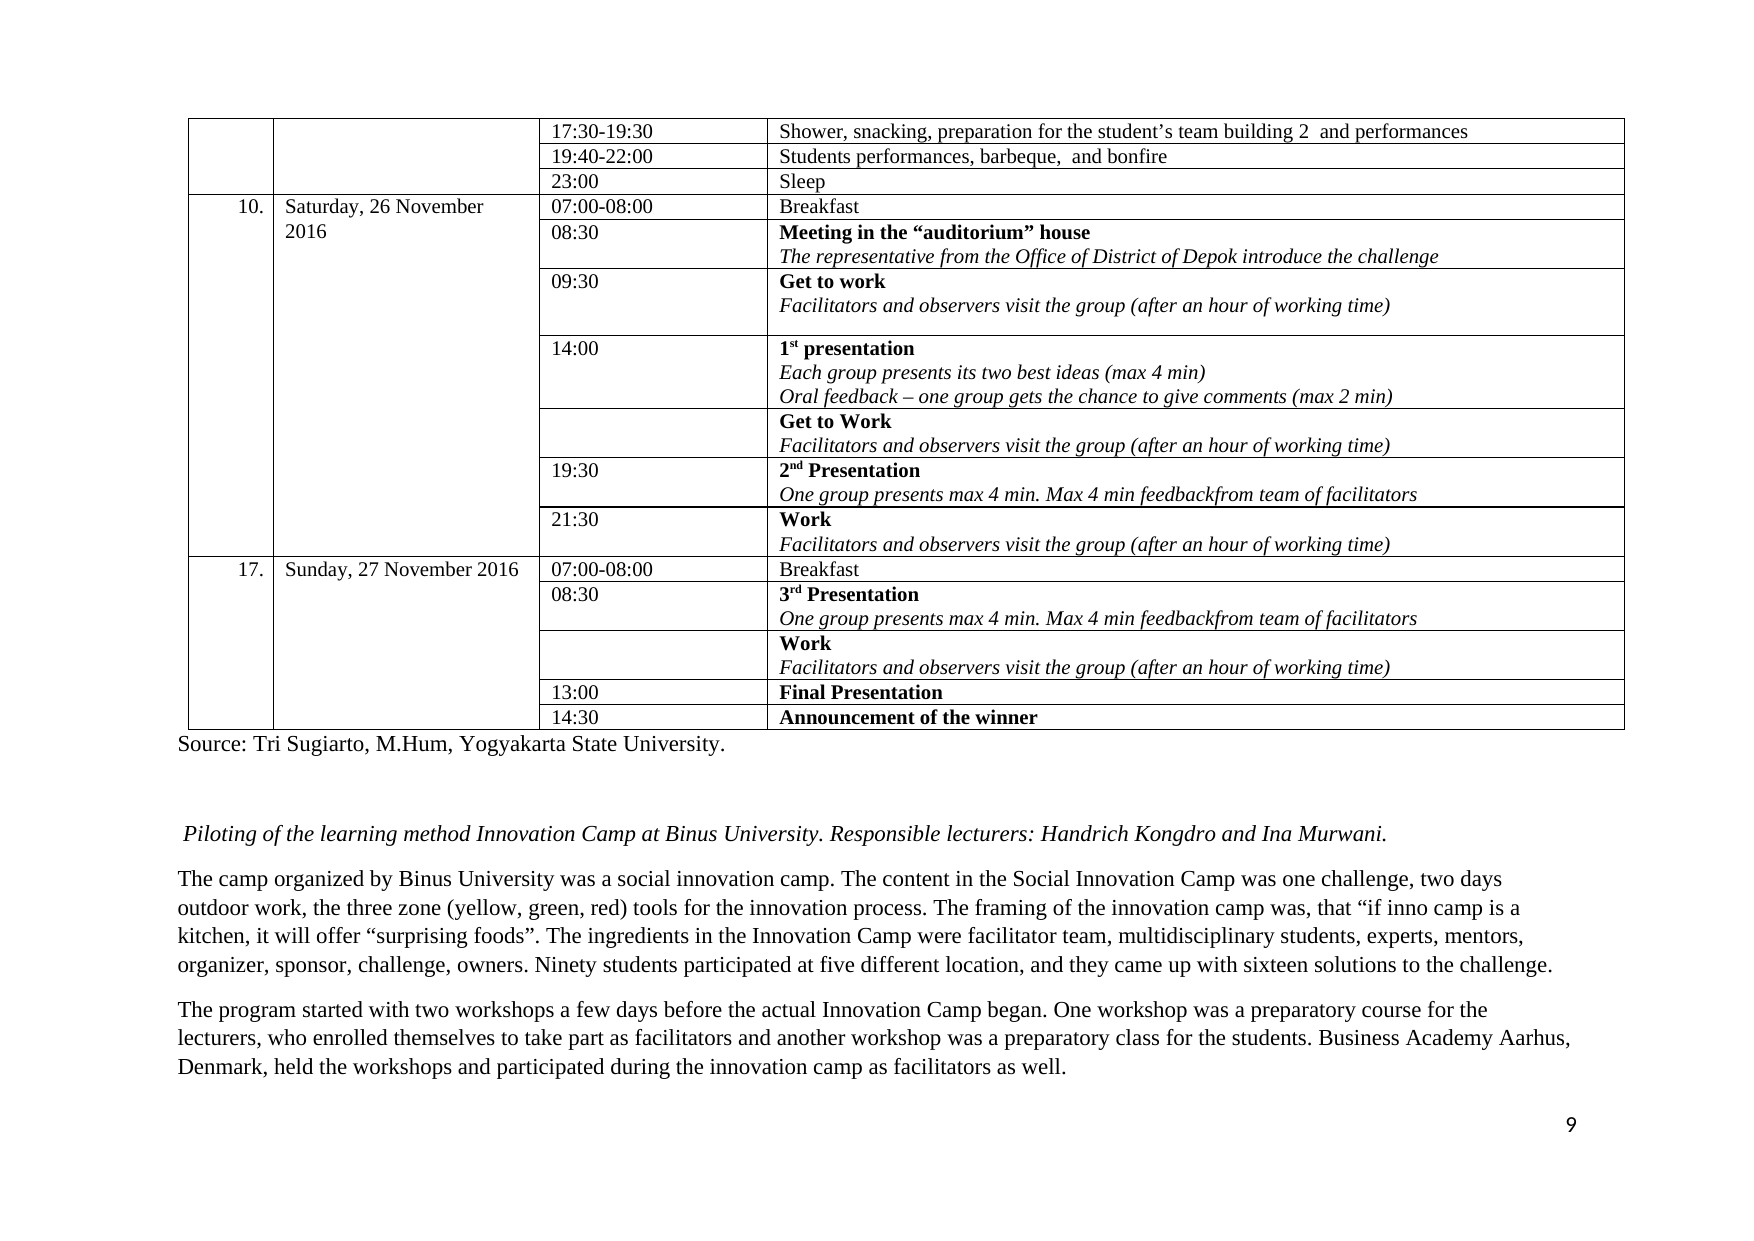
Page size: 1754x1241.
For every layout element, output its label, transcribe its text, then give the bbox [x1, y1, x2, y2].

table_cell Breakfast [768, 195, 1624, 218]
table_cell [189, 557, 273, 729]
table_cell [540, 409, 767, 457]
table_cell Breakfast [768, 557, 1624, 581]
table_cell Announcement of the winner [768, 705, 1624, 729]
table_cell 2nd Presentation One group presents max 4 min. Max 4 min feedbackfrom team of facilitators [768, 458, 1624, 506]
table_cell 14:30 [540, 705, 767, 729]
table_cell 09:30 [540, 269, 767, 335]
table_cell Students performances, barbeque, and bonfire [768, 144, 1624, 168]
table_cell [540, 631, 767, 679]
text The camp organized by Binus University was a social innovation camp. The content in the Social Innovation Camp was one challenge, two days outdoor work, the three zone (yellow, green, red) tools for the innovation process. The framing of the innovation camp was, that “if inno camp is a kitchen, it will offer “surprising foods”. The ingredients in the Innovation Camp were facilitator team, multidisciplinary students, experts, mentors, organizer, sponsor, challenge, owners. Ninety students participated at five different location, and they came up with sixteen solutions to the challenge. [177, 866, 1577, 977]
table_cell 21:30 [540, 508, 767, 556]
table_cell Get to Work Facilitators and observers visit the group (after an hour of working time) [768, 409, 1624, 457]
table_cell Get to work Facilitators and observers visit the group (after an hour of working time) [768, 269, 1624, 335]
table_cell 23:00 [540, 169, 767, 193]
table_cell 19:30 [540, 458, 767, 506]
table_cell 07:00-08:00 [540, 557, 767, 581]
table_cell 3rd Presentation One group presents max 4 min. Max 4 min feedbackfrom team of facilitators [768, 582, 1624, 630]
text Source: Tri Sugiarto, M.Hum, Yogyakarta State University. [177, 730, 1577, 757]
table_cell 13:00 [540, 680, 767, 704]
table_cell [189, 195, 273, 556]
table_cell Work Facilitators and observers visit the group (after an hour of working time) [768, 631, 1624, 679]
text Piloting of the learning method Innovation Camp at Binus University. Responsible lecturers: Handrich Kongdro and Ina Murwani. [177, 820, 1577, 847]
table_cell 1st presentation Each group presents its two best ideas (max 4 min) Oral feedback – one group gets the chance to give comments (max 2 min) [768, 336, 1624, 408]
table_cell Sleep [768, 169, 1624, 193]
table_cell Work Facilitators and observers visit the group (after an hour of working time) [768, 508, 1624, 556]
table_cell Sunday, 27 November 2016 [274, 557, 539, 729]
table_cell Final Presentation [768, 680, 1624, 704]
text The program started with two workshops a few days before the actual Innovation Camp began. One workshop was a preparatory course for the lecturers, who enrolled themselves to take part as facilitators and another workshop was a preparatory class for the students. Business Academy Aarhus, Denmark, held the workshops and participated during the innovation camp as facilitators as well. [177, 996, 1577, 1079]
table_cell 07:00-08:00 [540, 195, 767, 218]
table_cell Saturday, 26 November 2016 [274, 195, 539, 556]
table_cell 08:30 [540, 220, 767, 268]
table_cell Meeting in the “auditorium” house The representative from the Office of District of Depok introduce the challenge [768, 220, 1624, 268]
table_cell 17:30-19:30 [540, 119, 767, 143]
table_cell 19:40-22:00 [540, 144, 767, 168]
table_cell 08:30 [540, 582, 767, 630]
table_cell Shower, snacking, preparation for the student’s team building 2 and performances [768, 119, 1624, 143]
table_cell 14:00 [540, 336, 767, 408]
